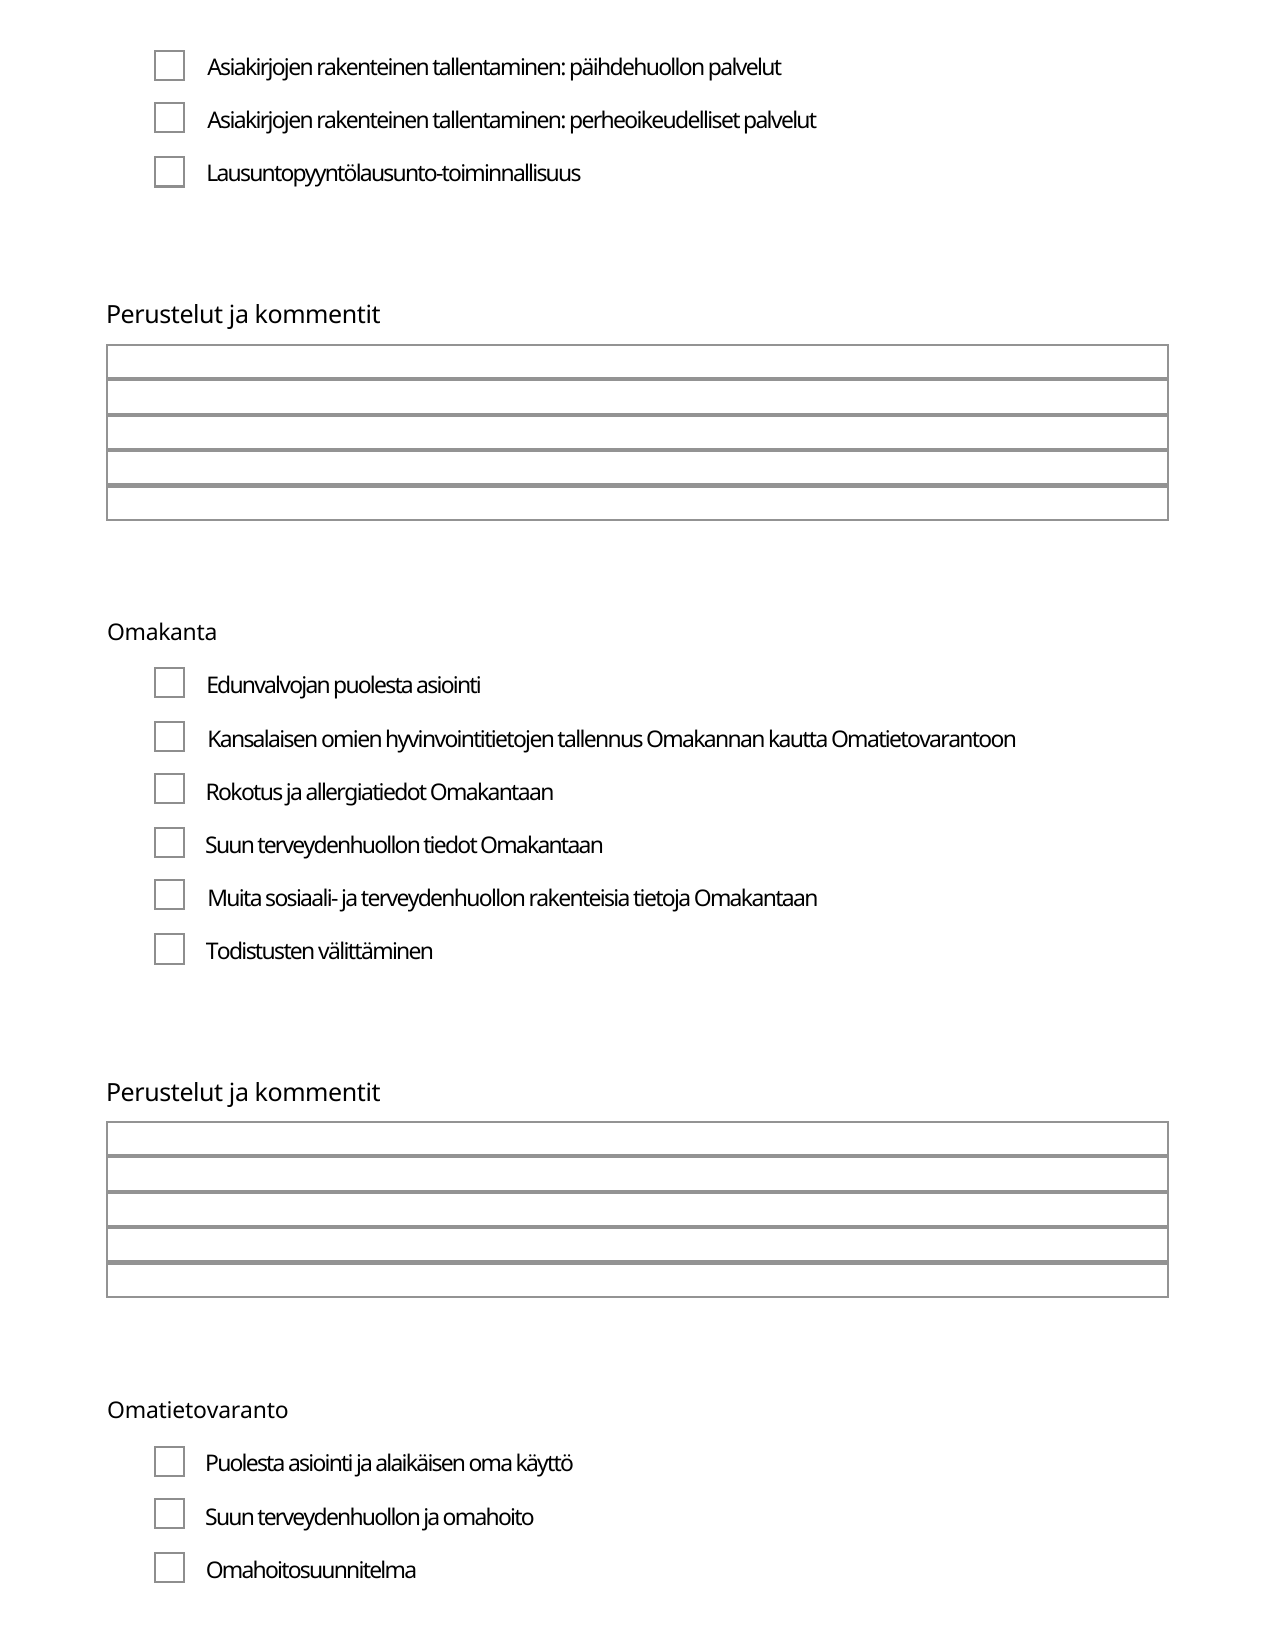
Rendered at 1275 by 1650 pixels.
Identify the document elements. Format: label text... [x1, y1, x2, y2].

text Omahoitosuunnitelma [206, 1553, 1125, 1584]
text Asiakirjojen rakenteinen tallentaminen: perheoikeudelliset palvelut [207, 103, 1125, 135]
text Suun terveydenhuollon ja omahoito [205, 1500, 1125, 1531]
text Suun terveydenhuollon tiedot Omakantaan [205, 828, 1125, 859]
text Omakanta [107, 614, 1125, 647]
text Puolesta asiointi ja alaikäisen oma käyttö [205, 1447, 1125, 1478]
text Muita sosiaali- ja terveydenhuollon rakenteisia tietoja Omakantaan [207, 881, 1125, 913]
text Todistusten välittäminen [206, 934, 1125, 966]
text Rokotus ja allergiatiedot Omakantaan [205, 775, 1125, 806]
text Kansalaisen omien hyvinvointitietojen tallennus Omakannan kautta Omatietovarantoon [207, 722, 1125, 753]
text Perustelut ja kommentit [106, 295, 1125, 331]
text Omatietovaranto [107, 1392, 1125, 1425]
text Edunvalvojan puolesta asiointi [206, 669, 1125, 700]
text Lausuntopyyntölausunto-toiminnallisuus [206, 157, 1125, 188]
text Perustelut ja kommentit [106, 1073, 1125, 1108]
text Asiakirjojen rakenteinen tallentaminen: päihdehuollon palvelut [207, 50, 1125, 82]
